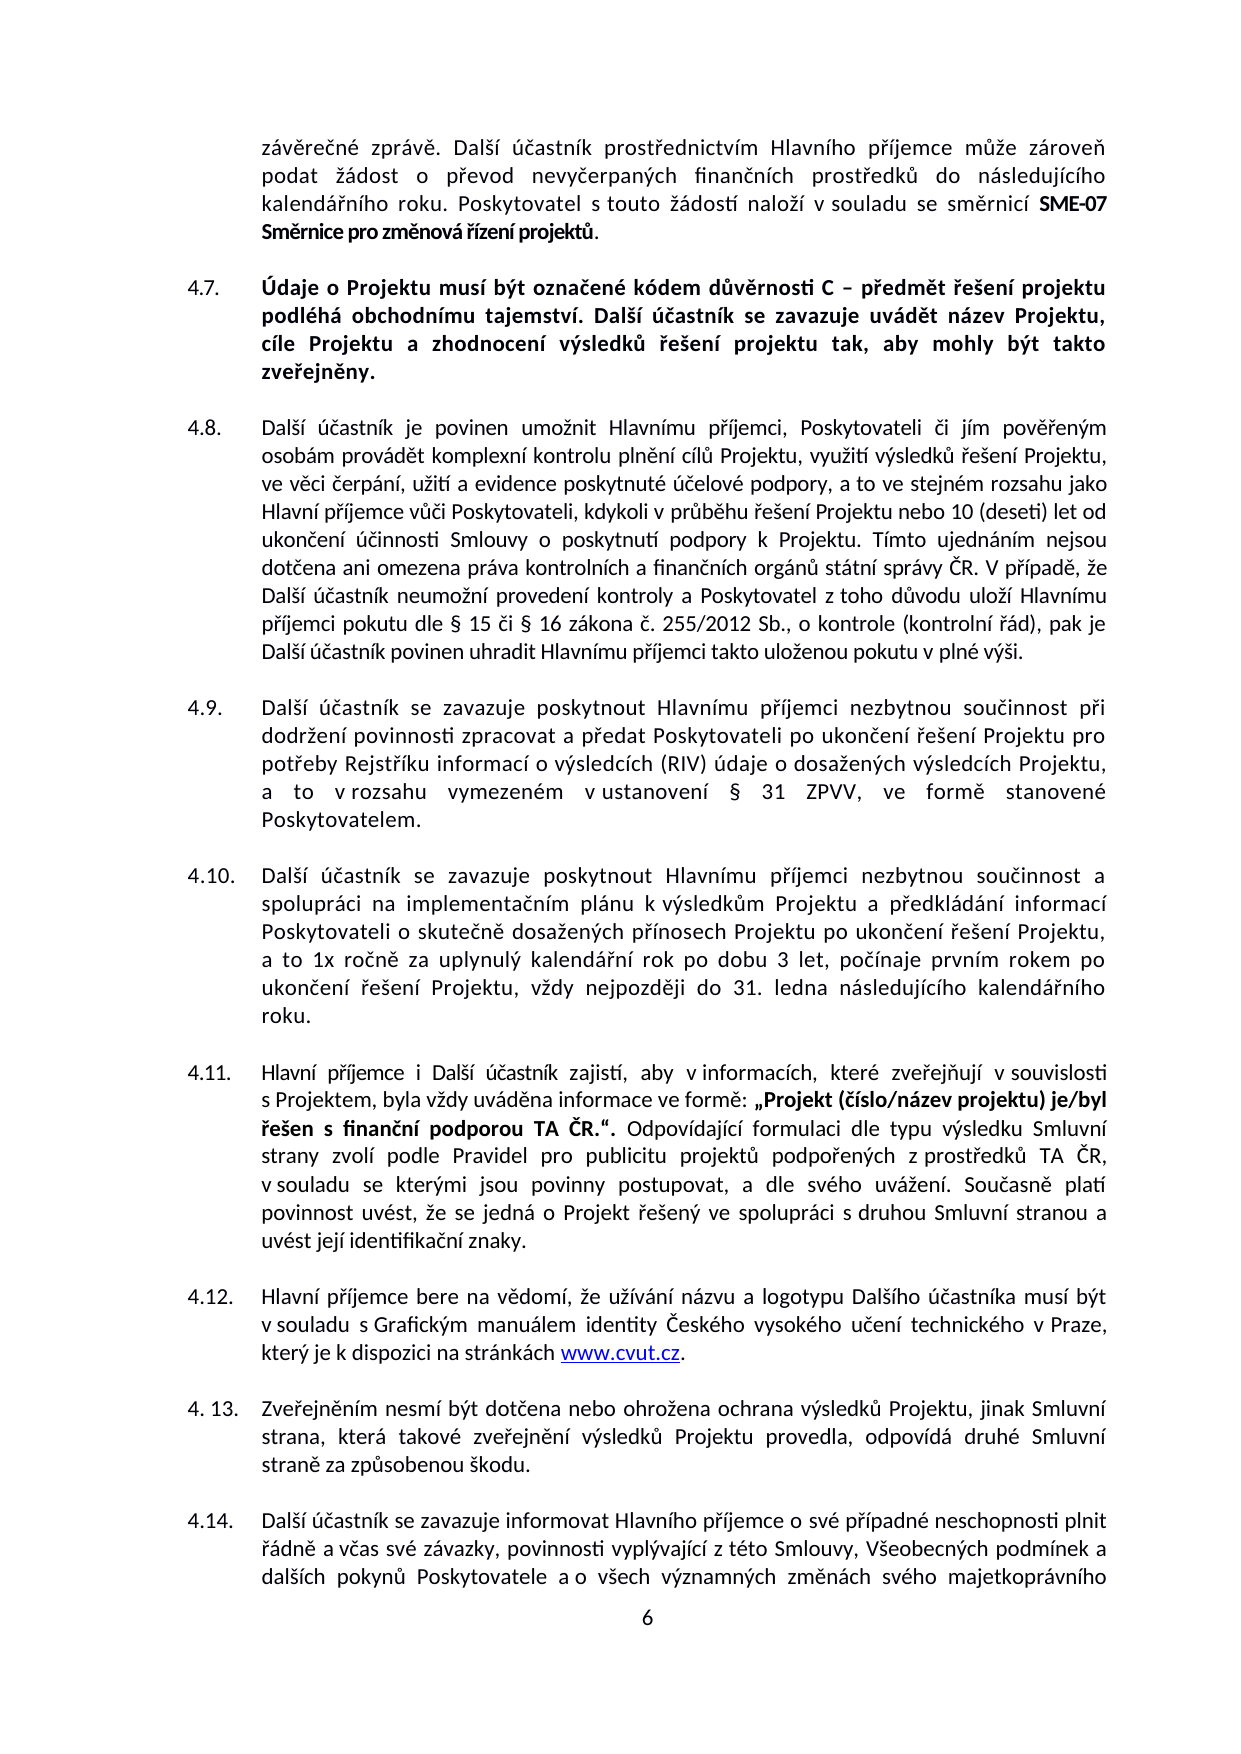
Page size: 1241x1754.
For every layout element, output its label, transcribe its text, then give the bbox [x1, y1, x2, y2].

text 4.7. Údaje o Projektu musí být označené kódem důvěrnosti C – předmět řešení projektu podléhá obchodnímu tajemství. Další účastník se zavazuje uvádět název Projektu, cíle Projektu a zhodnocení výsledků řešení projektu tak, aby mohly být takto zveřejněny. [187, 273, 1107, 385]
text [187, 133, 1107, 245]
text 4.8. Další účastník je povinen umožnit Hlavnímu příjemci, Poskytovateli či jím pověřeným osobám provádět komplexní kontrolu plnění cílů Projektu, využití výsledků řešení Projektu, ve věci čerpání, užití a evidence poskytnuté účelové podpory, a to ve stejném rozsahu jako Hlavní příjemce vůči Poskytovateli, kdykoli v průběhu řešení Projektu nebo 10 (deseti) let od ukončení účinnosti Smlouvy o poskytnutí podpory k Projektu. Tímto ujednáním nejsou dotčena ani omezena práva kontrolních a finančních orgánů státní správy ČR. V případě, že Další účastník neumožní provedení kontroly a Poskytovatel z toho důvodu uloží Hlavnímu příjemci pokutu dle § 15 či § 16 zákona č. 255/2012 Sb., o kontrole (kontrolní řád), pak je Další účastník povinen uhradit Hlavnímu příjemci takto uloženou pokutu v plné výši. [187, 413, 1107, 665]
text 4.11. Hlavní příjemce i Další účastník zajistí, aby v informacích, které zveřejňují v souvislosti s Projektem, byla vždy uváděna informace ve formě: „Projekt (číslo/název projektu) je/byl řešen s finanční podporou TA ČR.“. Odpovídající formulaci dle typu výsledku Smluvní strany zvolí podle Pravidel pro publicitu projektů podpořených z prostředků TA ČR, v souladu se kterými jsou povinny postupovat, a dle svého uvážení. Současně platí povinnost uvést, že se jedná o Projekt řešený ve spolupráci s druhou Smluvní stranou a uvést její identifikační znaky. [187, 1058, 1107, 1254]
text 4.10. Další účastník se zavazuje poskytnout Hlavnímu příjemci nezbytnou součinnost a spolupráci na implementačním plánu k výsledkům Projektu a předkládání informací Poskytovateli o skutečně dosažených přínosech Projektu po ukončení řešení Projektu, a to 1x ročně za uplynulý kalendářní rok po dobu 3 let, počínaje prvním rokem po ukončení řešení Projektu, vždy nejpozději do 31. ledna následujícího kalendářního roku. [187, 861, 1107, 1029]
text 4.12. Hlavní příjemce bere na vědomí, že užívání názvu a logotypu Dalšího účastníka musí být v souladu s Grafickým manuálem identity Českého vysokého učení technického v Praze, který je k dispozici na stránkách www.cvut.cz. [187, 1282, 1107, 1366]
text 4. 13. Zveřejněním nesmí být dotčena nebo ohrožena ochrana výsledků Projektu, jinak Smluvní strana, která takové zveřejnění výsledků Projektu provedla, odpovídá druhé Smluvní straně za způsobenou škodu. [187, 1394, 1107, 1478]
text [187, 1506, 1107, 1590]
text 4.9. Další účastník se zavazuje poskytnout Hlavnímu příjemci nezbytnou součinnost při dodržení povinnosti zpracovat a předat Poskytovateli po ukončení řešení Projektu pro potřeby Rejstříku informací o výsledcích (RIV) údaje o dosažených výsledcích Projektu, a to v rozsahu vymezeném v ustanovení § 31 ZPVV, ve formě stanovené Poskytovatelem. [187, 693, 1107, 833]
